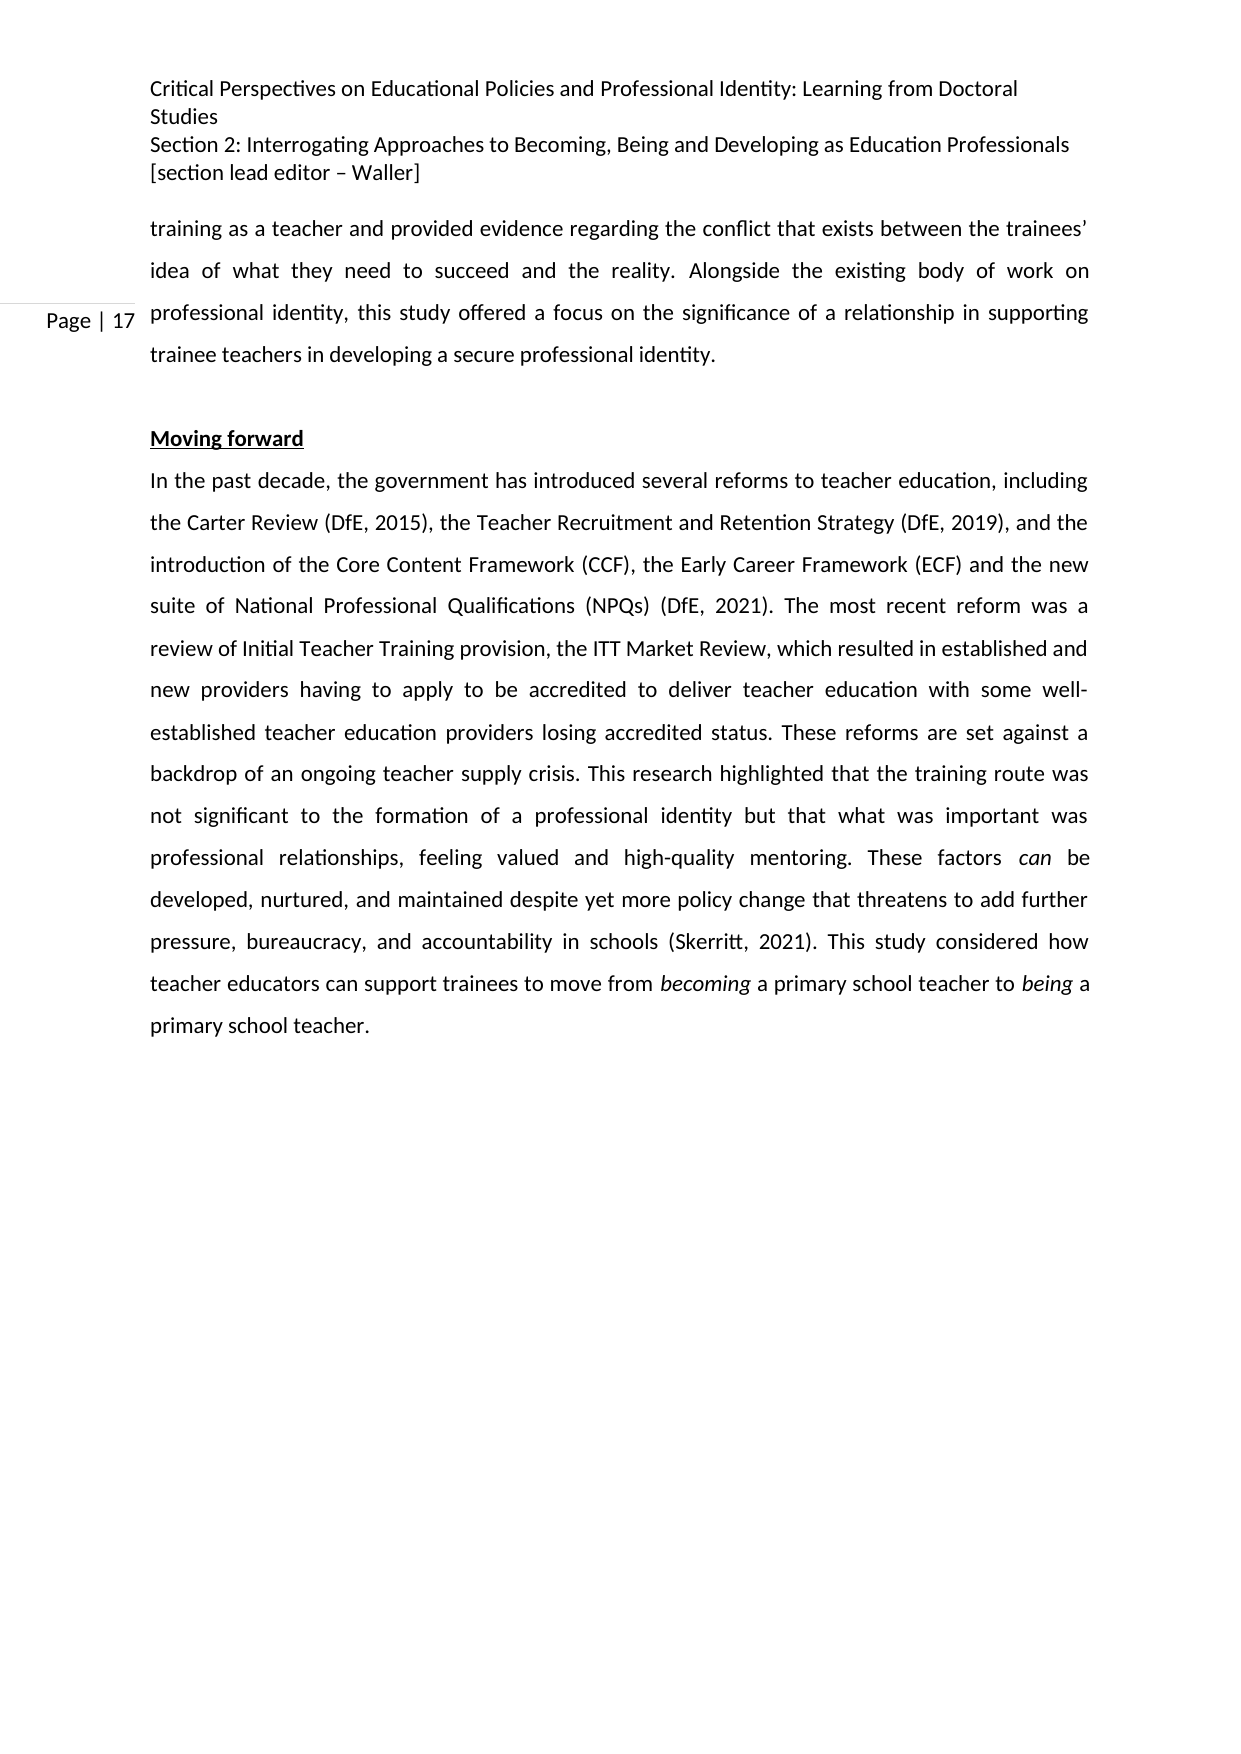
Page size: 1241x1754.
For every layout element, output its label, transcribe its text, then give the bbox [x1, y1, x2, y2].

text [150, 214, 1090, 368]
text In the past decade, the government has introduced several reforms to teacher education, including the Carter Review (DfE, 2015), the Teacher Recruitment and Retention Strategy (DfE, 2019), and the introduction of the Core Content Framework (CCF), the Early Career Framework (ECF) and the new suite of National Professional Qualifications (NPQs) (DfE, 2021). The most recent reform was a review of Initial Teacher Training provision, the ITT Market Review, which resulted in established and new providers having to apply to be accredited to deliver teacher education with some well-established teacher education providers losing accredited status. These reforms are set against a backdrop of an ongoing teacher supply crisis. This research highlighted that the training route was not significant to the formation of a professional identity but that what was important was professional relationships, feeling valued and high-quality mentoring. These factors can be developed, nurtured, and maintained despite yet more policy change that threatens to add further pressure, bureaucracy, and accountability in schools (Skerritt, 2021). This study considered how teacher educators can support trainees to move from becoming a primary school teacher to being a primary school teacher. [150, 466, 1090, 1039]
text Moving forward [150, 424, 1090, 452]
